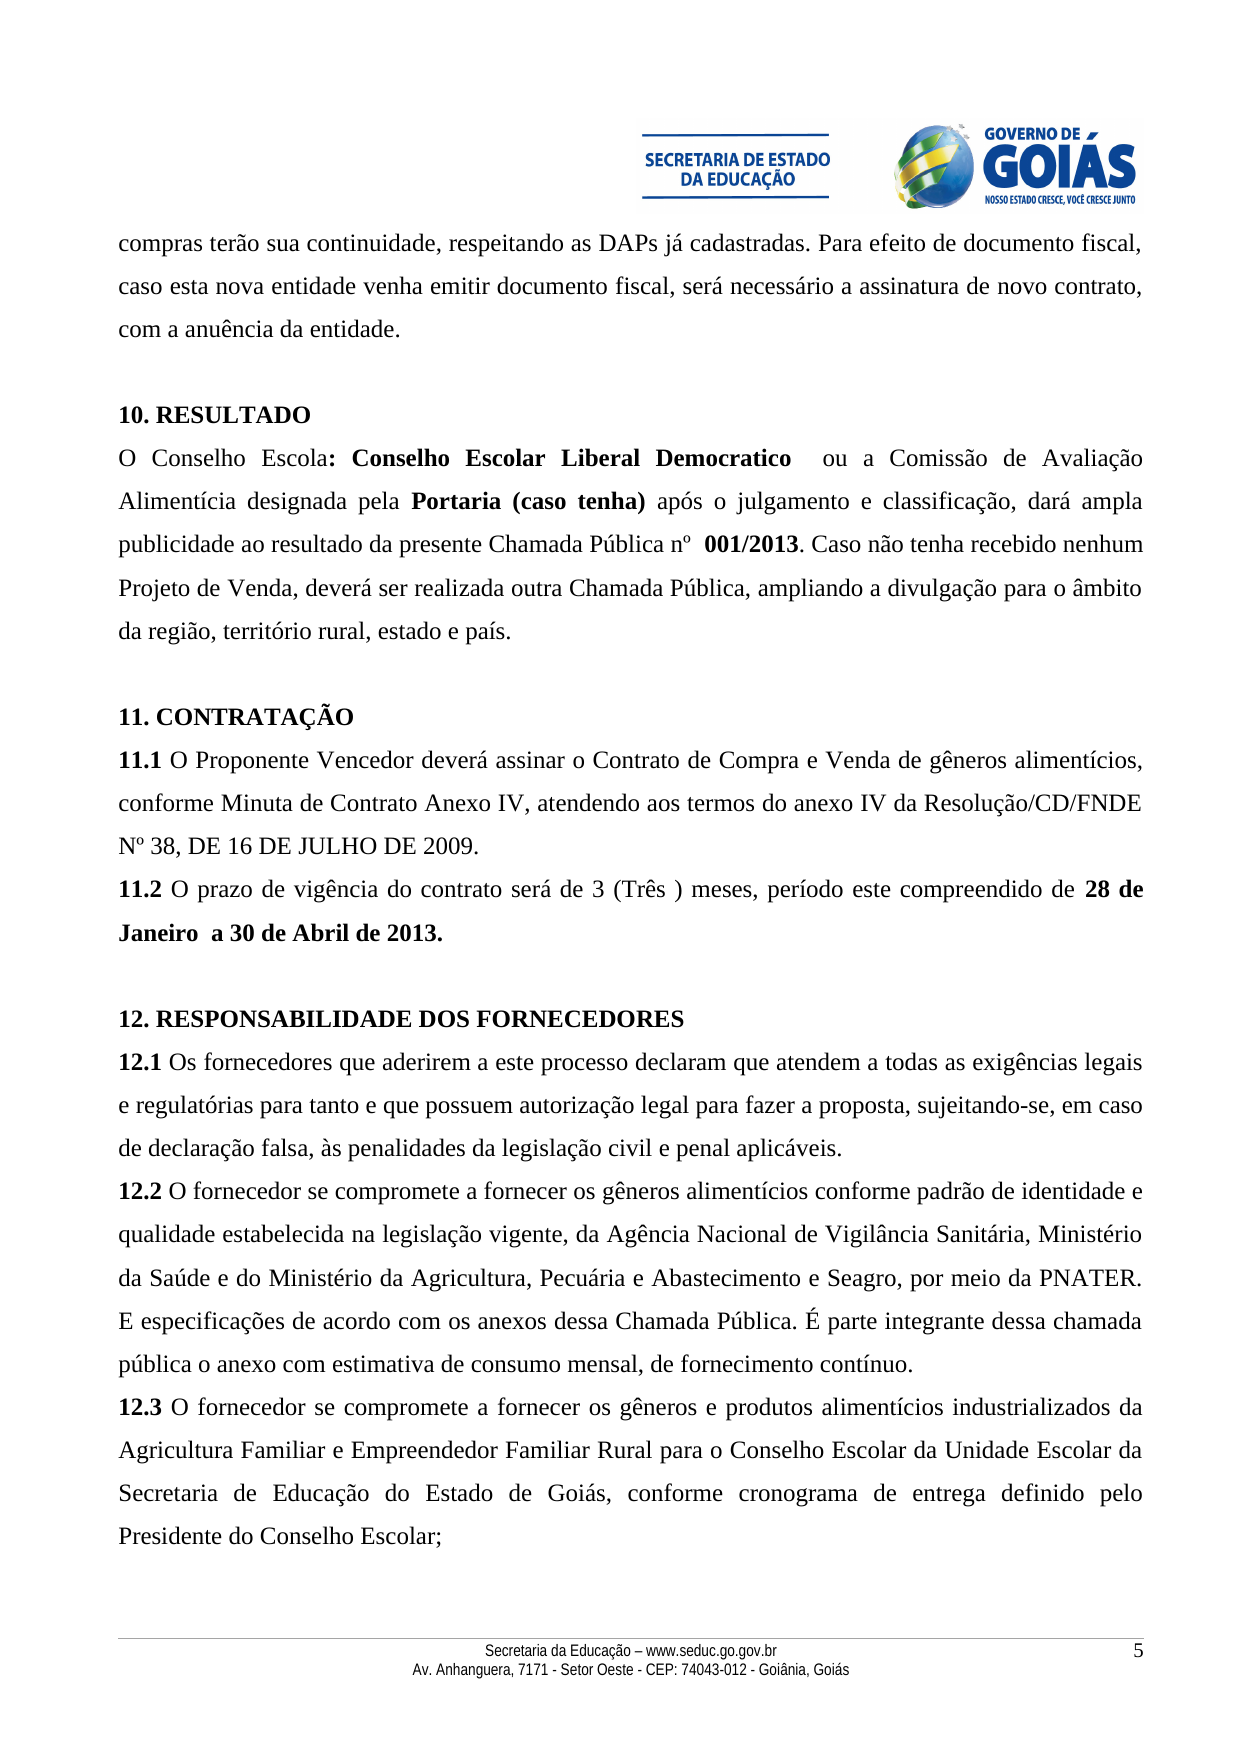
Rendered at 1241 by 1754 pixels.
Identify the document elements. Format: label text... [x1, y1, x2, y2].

text 12.2 O fornecedor se compromete a fornecer os gêneros alimentícios conforme padrão de identidade e qualidade estabelecida na legislação vigente, da Agência Nacional de Vigilância Sanitária, Ministério da Saúde e do Ministério da Agricultura, Pecuária e Abastecimento e Seagro, por meio da PNATER. E especificações de acordo com os anexos dessa Chamada Pública. É parte integrante dessa chamada pública o anexo com estimativa de consumo mensal, de fornecimento contínuo. [118, 1176, 1144, 1378]
text 10. RESULTADO [118, 400, 1144, 429]
text 12.1 Os fornecedores que aderirem a este processo declaram que atendem a todas as exigências legais e regulatórias para tanto e que possuem autorização legal para fazer a proposta, sujeitando-se, em caso de declaração falsa, às penalidades da legislação civil e penal aplicáveis. [118, 1047, 1144, 1162]
picture [636, 118, 1144, 214]
text 12. RESPONSABILIDADE DOS FORNECEDORES [118, 1004, 1144, 1033]
text 12.3 O fornecedor se compromete a fornecer os gêneros e produtos alimentícios industrializados da Agricultura Familiar e Empreendedor Familiar Rural para o Conselho Escolar da Unidade Escolar da Secretaria de Educação do Estado de Goiás, conforme cronograma de entrega definido pelo Presidente do Conselho Escolar; [118, 1392, 1144, 1550]
text 11.1 O Proponente Vencedor deverá assinar o Contrato de Compra e Venda de gêneros alimentícios, conforme Minuta de Contrato Anexo IV, atendendo aos termos do anexo IV da Resolução/CD/FNDE Nº 38, DE 16 DE JULHO DE 2009. [118, 745, 1144, 860]
text O Conselho Escola: Conselho Escolar Liberal Democratico ou a Comissão de Avaliação Alimentícia designada pela Portaria (caso tenha) após o julgamento e classificação, dará ampla publicidade ao resultado da presente Chamada Pública nº 001/2013. Caso não tenha recebido nenhum Projeto de Venda, deverá ser realizada outra Chamada Pública, ampliando a divulgação para o âmbito da região, território rural, estado e país. [118, 443, 1144, 644]
text 11. CONTRATAÇÃO [118, 702, 1144, 731]
text 11.2 O prazo de vigência do contrato será de 3 (Três ) meses, período este compreendido de 28 de Janeiro a 30 de Abril de 2013. [118, 874, 1144, 946]
